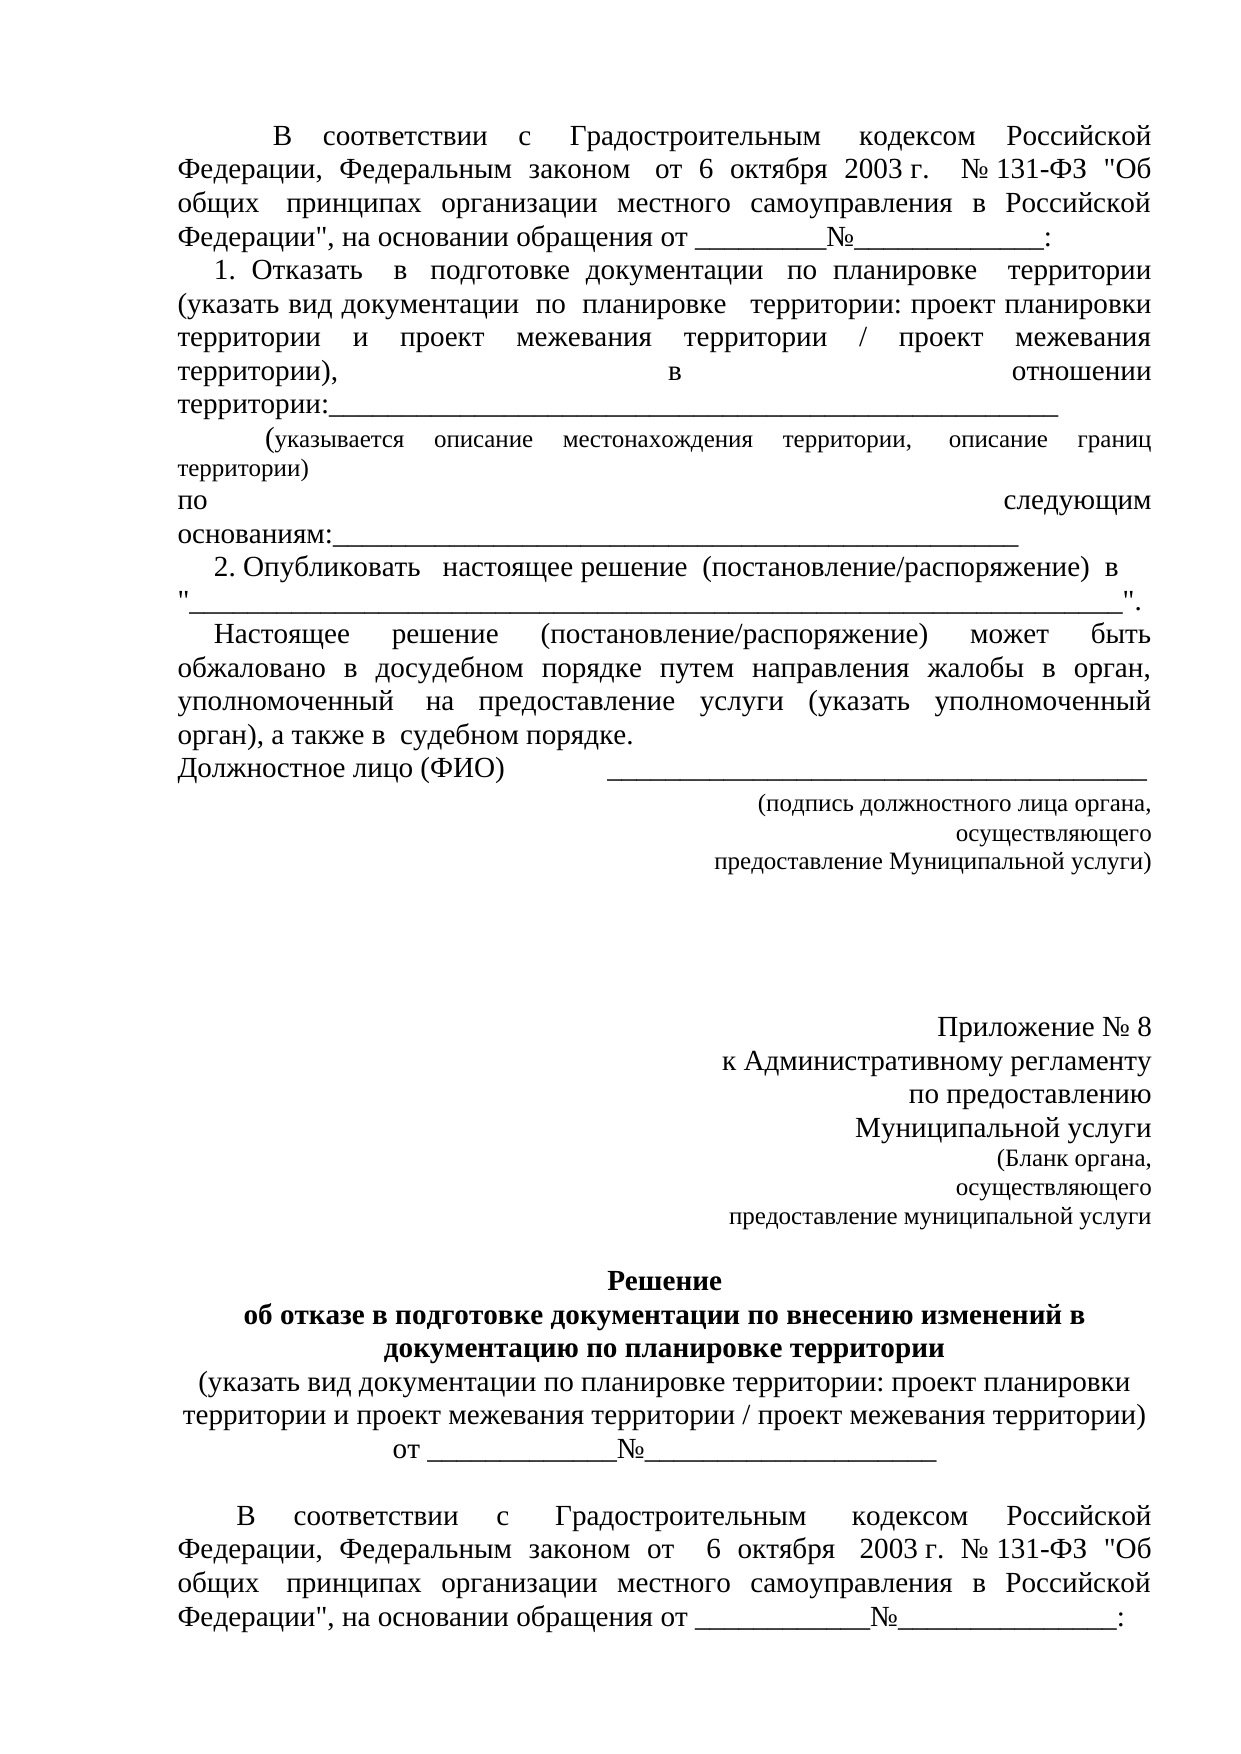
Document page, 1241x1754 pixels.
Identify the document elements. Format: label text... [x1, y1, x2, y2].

text Настоящее решение (постановление/распоряжение) может быть обжаловано в досудебном порядке путем направления жалобы в орган, уполномоченный на предоставление услуги (указать уполномоченный орган), а также в судебном порядке. [177, 616, 1152, 751]
text территории и проект межевания территории / проект межевания территории) [177, 1397, 1152, 1431]
text осуществляющего [177, 1172, 1152, 1201]
text 1. Отказать в подготовке документации по планировке территории (указать вид документации по планировке территории: проект планировки территории и проект межевания территории / проект межевания территории), в отношении территории:__________________________________________________ [177, 252, 1152, 420]
text от _____________№____________________ [177, 1431, 1152, 1464]
text Должностное лицо (ФИО) _____________________________________ [177, 751, 1152, 784]
text "________________________________________________________________". [177, 583, 1152, 616]
text предоставление Муниципальной услуги) [177, 846, 1152, 875]
text (Бланк органа, [177, 1143, 1152, 1172]
text Приложение № 8 к Административному регламенту по предоставлению Муниципальной услуги [177, 1009, 1152, 1143]
text Решение [177, 1263, 1152, 1297]
text В соответствии с Градостроительным кодексом Российской Федерации, Федеральным законом от 6 октября 2003 г. № 131-ФЗ "Об общих принципах организации местного самоуправления в Российской Федерации", на основании обращения от ____________№_______________: [177, 1498, 1152, 1632]
text осуществляющего [177, 818, 1152, 846]
text предоставление муниципальной услуги [177, 1201, 1152, 1230]
text В соответствии с Градостроительным кодексом Российской Федерации, Федеральным законом от 6 октября 2003 г. № 131-ФЗ "Об общих принципах организации местного самоуправления в Российской Федерации", на основании обращения от _________№_____________: [177, 118, 1152, 252]
text об отказе в подготовке документации по внесению изменений в документацию по планировке территории [177, 1297, 1152, 1364]
text (указать вид документации по планировке территории: проект планировки [177, 1364, 1152, 1397]
text по следующим основаниям:_______________________________________________ [177, 482, 1152, 549]
text 2. Опубликовать настоящее решение (постановление/распоряжение) в [177, 549, 1152, 583]
text (подпись должностного лица органа, [177, 784, 1152, 818]
text (указывается описание местонахождения территории, описание границ территории) [177, 420, 1152, 482]
